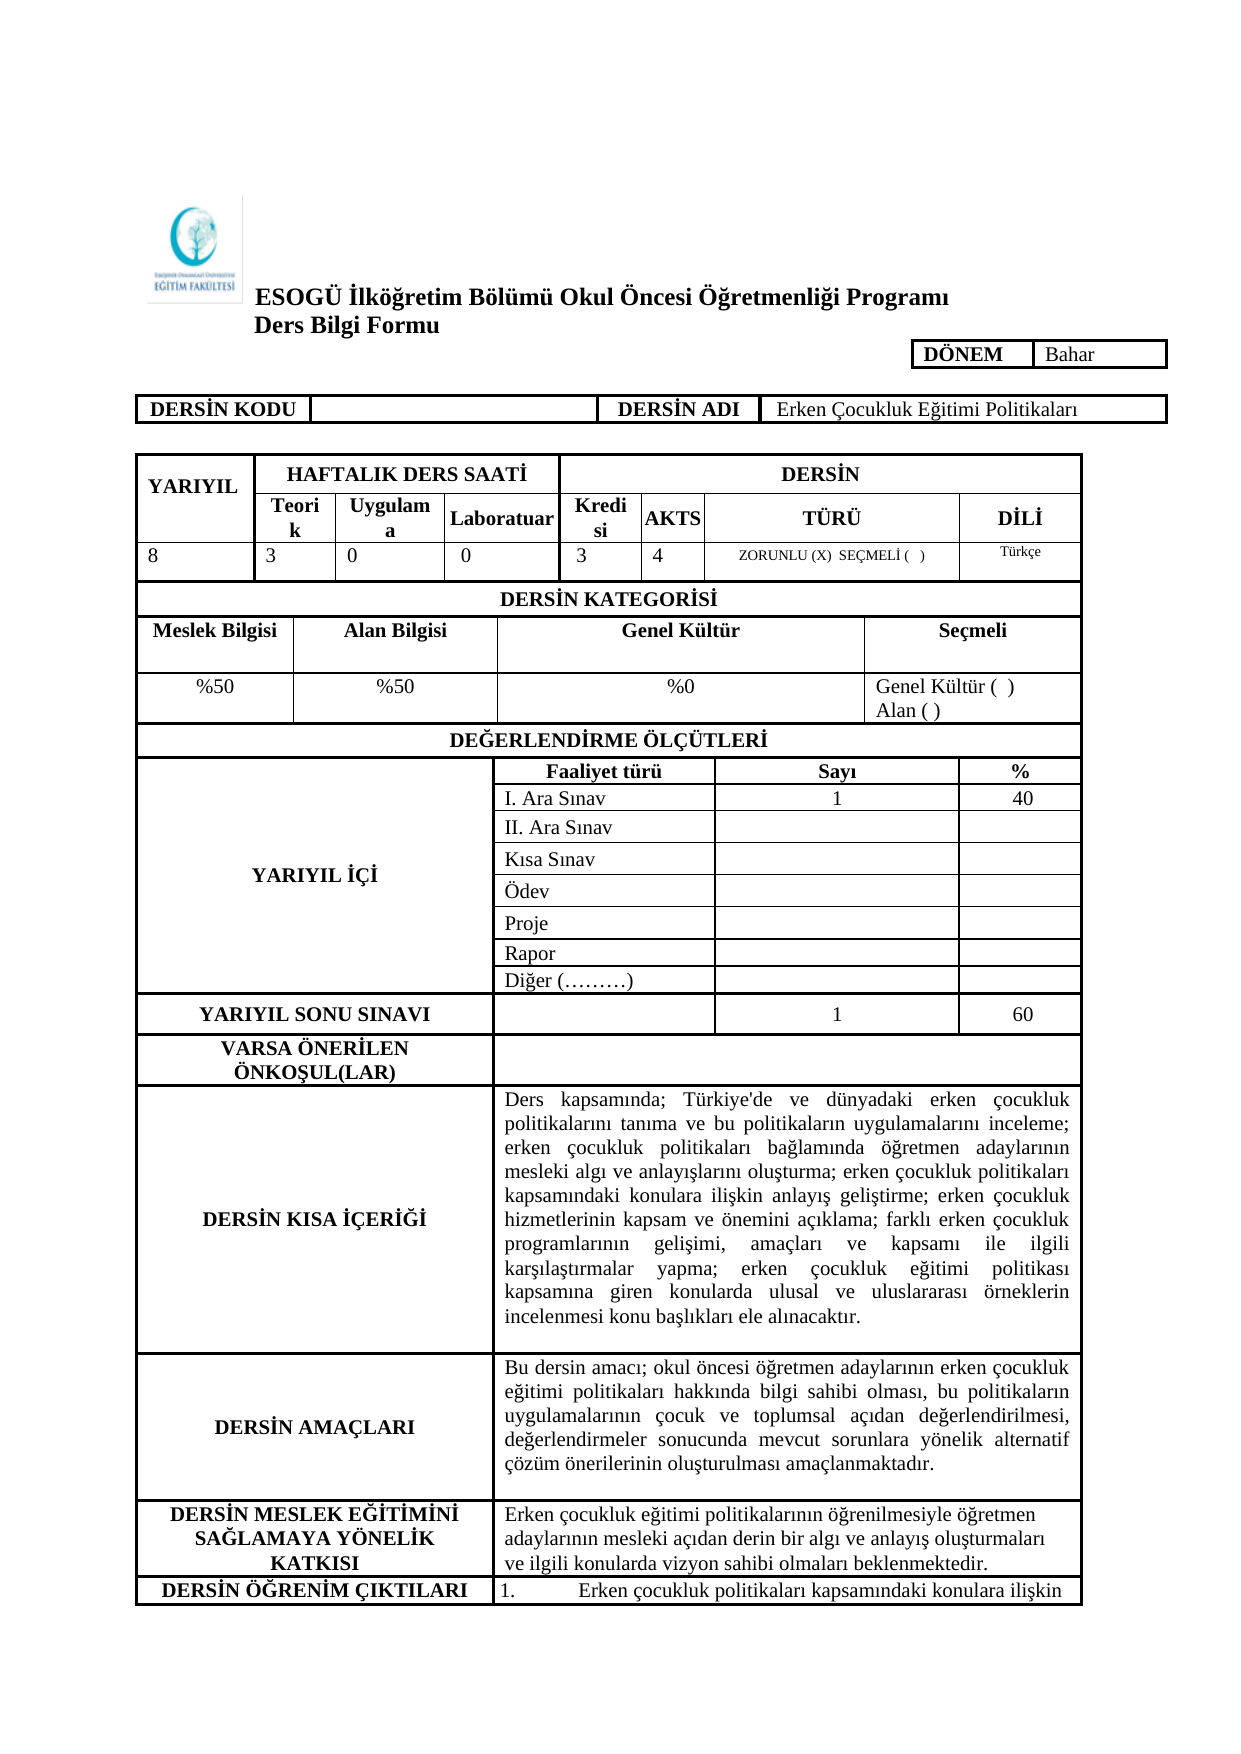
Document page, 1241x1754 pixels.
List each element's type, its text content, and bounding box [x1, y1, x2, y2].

table_cell DİLİ [960, 494, 1080, 542]
table_cell 1 [716, 785, 958, 810]
table_cell [716, 843, 958, 874]
table_header DÖNEM [914, 342, 1032, 366]
table_cell DERSİN AMAÇLARI [138, 1355, 492, 1499]
table_cell [716, 907, 958, 937]
table_cell Ders kapsamında; Türkiye'de ve dünyadaki erken çocukluk politikalarını tanıma ve bu politikaların uygulamalarını inceleme; erken çocukluk politikaları bağlamında öğretmen adaylarının mesleki algı ve anlayışlarını oluşturma; erken çocukluk politikaları kapsamındaki konulara ilişkin anlayış geliştirme; erken çocukluk hizmetlerinin kapsam ve önemini açıklama; farklı erken çocukluk programlarının gelişimi, amaçları ve kapsamı ile ilgili karşılaştırmalar yapma; erken çocukluk eğitimi politikası kapsamına giren konularda ulusal ve uluslararası örneklerin incelenmesi konu başlıkları ele alınacaktır. [495, 1087, 1080, 1352]
table_cell [960, 875, 1080, 906]
table_cell Kısa Sınav [495, 843, 714, 874]
table_cell [960, 967, 1080, 992]
table_cell Genel Kültür ( ) Alan ( ) [865, 674, 1080, 722]
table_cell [138, 1578, 492, 1603]
table_header HAFTALIK DERS SAATİ [256, 456, 558, 492]
table_cell DERSİN KATEGORİSİ [138, 583, 1080, 615]
table_cell [716, 875, 958, 906]
table_cell Teorik [256, 494, 335, 542]
table_cell YARIYIL SONU SINAVI [138, 995, 492, 1033]
table_cell %50 [138, 674, 293, 722]
table_cell Erken çocukluk eğitimi politikalarının öğrenilmesiyle öğretmen adaylarının mesleki açıdan derin bir algı ve anlayış oluşturmaları ve ilgili konularda vizyon sahibi olmaları beklenmektedir. [495, 1502, 1080, 1574]
table_cell AKTS [642, 494, 704, 542]
table_cell Bu dersin amacı; okul öncesi öğretmen adaylarının erken çocukluk eğitimi politikaları hakkında bilgi sahibi olması, bu politikaların uygulamalarının çocuk ve toplumsal açıdan değerlendirilmesi, değerlendirmeler sonucunda mevcut sorunlara yönelik alternatif çözüm önerilerinin oluşturulması amaçlanmaktadır. [495, 1355, 1080, 1499]
table_cell 40 [960, 785, 1080, 810]
table_cell DEĞERLENDİRME ÖLÇÜTLERİ [138, 725, 1080, 756]
table_cell 3 [561, 543, 641, 580]
table_cell Diğer (………) [495, 967, 714, 992]
table_cell [716, 811, 958, 842]
table_header DERSİN [561, 456, 1080, 492]
table_cell Sayı [716, 759, 958, 783]
picture [147, 195, 244, 305]
table_cell Meslek Bilgisi [138, 618, 293, 672]
table_header YARIYIL [138, 456, 253, 542]
table_cell [960, 940, 1080, 964]
table_cell TÜRÜ [705, 494, 959, 542]
table_cell Laboratuar [445, 494, 558, 542]
table_cell Rapor [495, 940, 714, 964]
table_header Bahar [1035, 342, 1165, 366]
table_cell 60 [960, 995, 1080, 1033]
table_cell II. Ara Sınav [495, 811, 714, 842]
table_cell % [960, 759, 1080, 783]
table_cell DERSİN KISA İÇERİĞİ [138, 1087, 492, 1352]
table_cell VARSA ÖNERİLEN ÖNKOŞUL(LAR) [138, 1036, 492, 1084]
table_cell %50 [294, 674, 497, 722]
table_cell Türkçe [960, 543, 1080, 580]
table_cell 0 [445, 543, 558, 580]
table_cell 3 [256, 543, 335, 580]
text ESOGÜ İlköğretim Bölümü Okul Öncesi Öğretmenliği Programı [148, 196, 1093, 310]
table_cell DERSİN MESLEK EĞİTİMİNİ SAĞLAMAYA YÖNELİK KATKISI [138, 1502, 492, 1574]
table_cell Genel Kültür [498, 618, 864, 672]
table_cell Ödev [495, 875, 714, 906]
table_cell %0 [498, 674, 864, 722]
table_cell 8 [138, 543, 253, 580]
table_cell 4 [642, 543, 704, 580]
table_cell [495, 1036, 1080, 1084]
table_cell Seçmeli [865, 618, 1080, 672]
table_cell I. Ara Sınav [495, 785, 714, 810]
table_cell Uygulama [336, 494, 444, 542]
table_header DERSİN ADI [599, 397, 758, 421]
table_cell [960, 811, 1080, 842]
table_cell 0 [336, 543, 444, 580]
table_cell [716, 940, 958, 964]
table_cell ZORUNLU (X) SEÇMELİ ( ) [705, 543, 959, 580]
table_cell Faaliyet türü [495, 759, 714, 783]
table_cell [960, 843, 1080, 874]
table_cell [716, 967, 958, 992]
table_cell Alan Bilgisi [294, 618, 497, 672]
table_cell Proje [495, 907, 714, 937]
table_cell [495, 1578, 1080, 1603]
table_header Erken Çocukluk Eğitimi Politikaları [762, 397, 1165, 421]
text Ders Bilgi Formu [148, 310, 1093, 339]
table_cell [495, 995, 714, 1033]
table_header [312, 397, 596, 421]
table_cell Kredisi [561, 494, 641, 542]
table_cell [960, 907, 1080, 937]
table_header DERSİN KODU [138, 397, 309, 421]
table_cell YARIYIL İÇİ [138, 759, 492, 992]
table_cell 1 [716, 995, 958, 1033]
